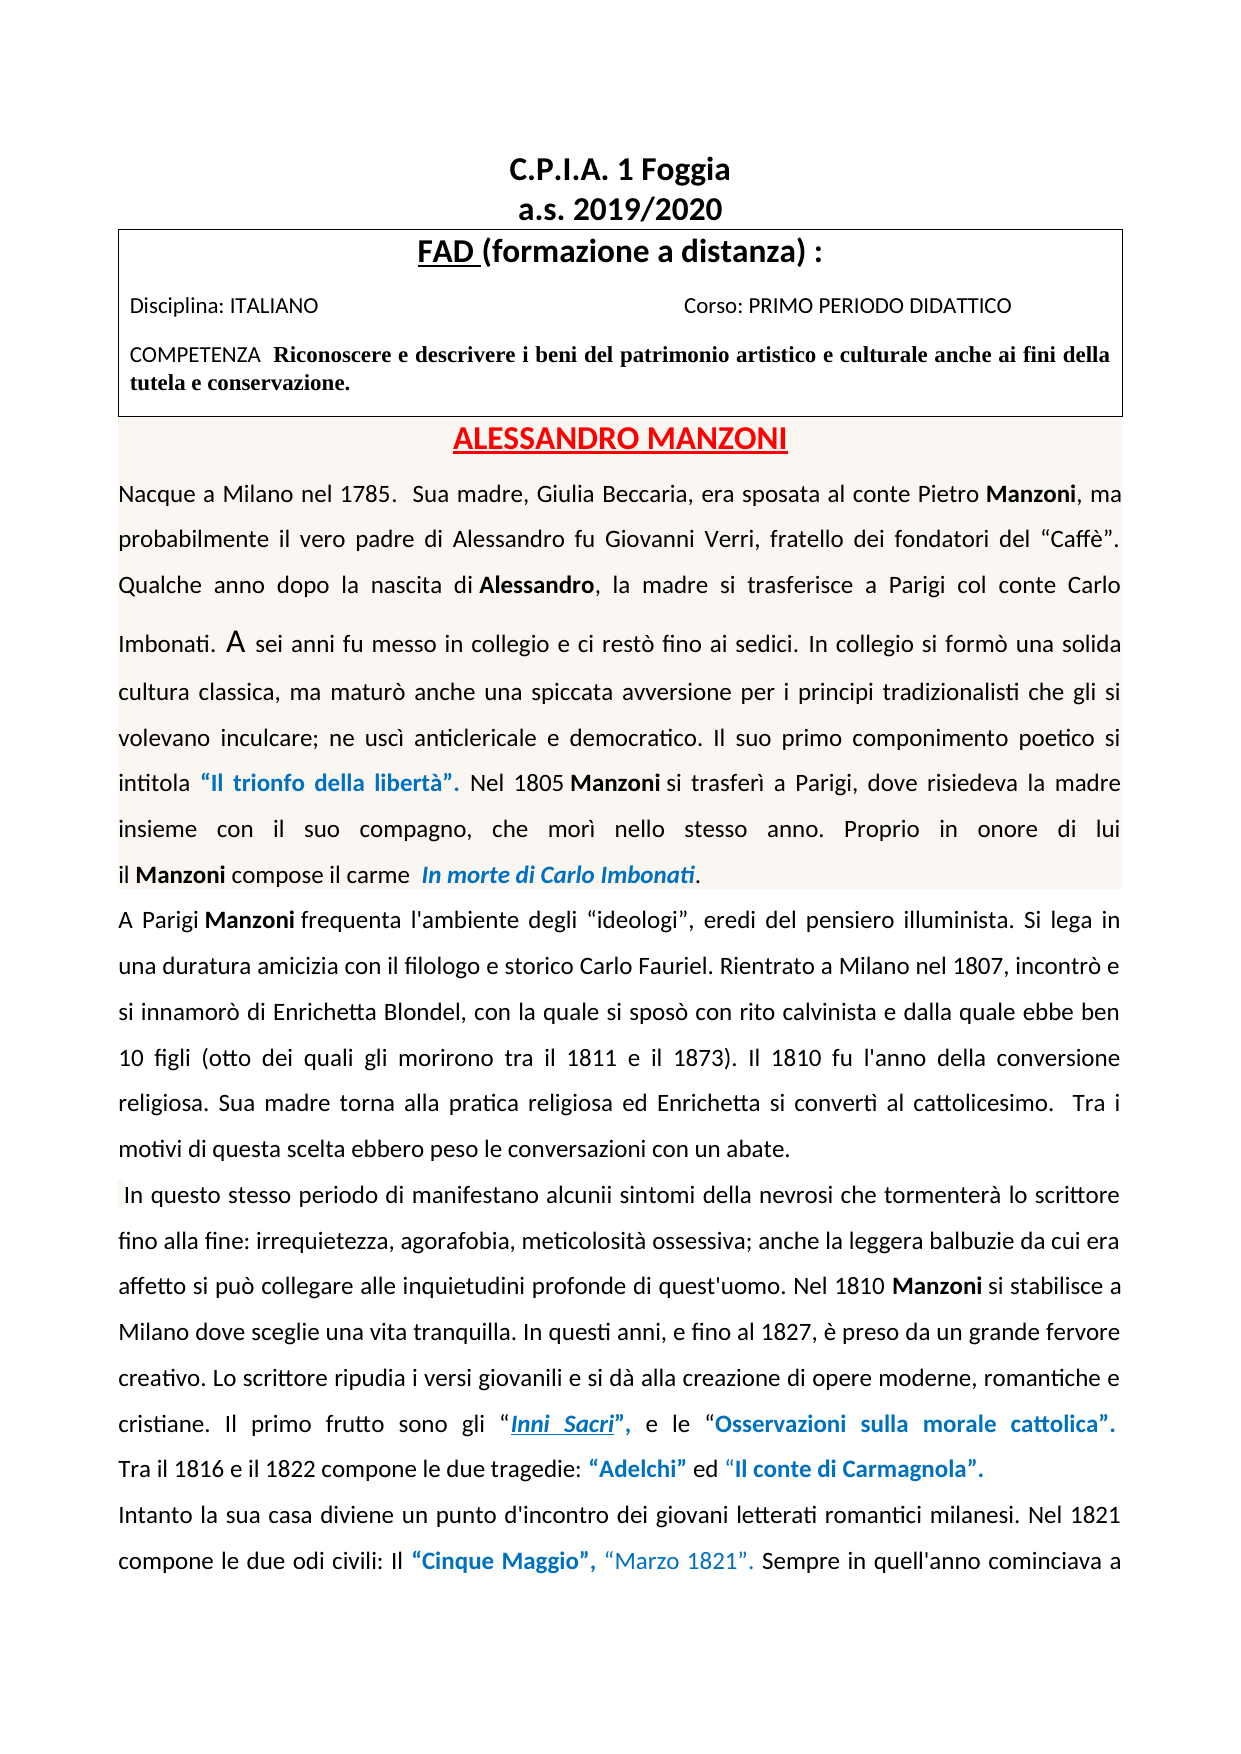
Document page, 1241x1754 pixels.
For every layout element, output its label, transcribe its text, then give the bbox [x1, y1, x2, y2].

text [118, 1499, 1122, 1575]
table_header FAD (formazione a distanza) : Disciplina: ITALIANO Corso: PRIMO PERIODO DIDATTICO COMPETENZA Riconoscere e descrivere i beni del patrimonio artistico e culturale anche ai fini della tutela e conservazione. [119, 230, 1122, 416]
text C.P.I.A. 1 Foggia [118, 148, 1122, 188]
text a.s. 2019/2020 [118, 188, 1122, 229]
text In questo stesso periodo di manifestano alcunii sintomi della nevrosi che tormenterà lo scrittore fino alla fine: irrequietezza, agorafobia, meticolosità ossessiva; anche la leggera balbuzie da cui era affetto si può collegare alle inquietudini profonde di quest'uomo. Nel 1810 Manzoni si stabilisce a Milano dove sceglie una vita tranquilla. In questi anni, e fino al 1827, è preso da un grande fervore creativo. Lo scrittore ripudia i versi giovanili e si dà alla creazione di opere moderne, romantiche e cristiane. Il primo frutto sono gli “Inni Sacri”, e le “Osservazioni sulla morale cattolica”. Tra il 1816 e il 1822 compone le due tragedie: “Adelchi” ed “Il conte di Carmagnola”. [118, 1179, 1122, 1484]
text Nacque a Milano nel 1785. Sua madre, Giulia Beccaria, era sposata al conte Pietro Manzoni, ma probabilmente il vero padre di Alessandro fu Giovanni Verri, fratello dei fondatori del “Caffè”. Qualche anno dopo la nascita di Alessandro, la madre si trasferisce a Parigi col conte Carlo Imbonati. A sei anni fu messo in collegio e ci restò fino ai sedici. In collegio si formò una solida cultura classica, ma maturò anche una spiccata avversione per i principi tradizionalisti che gli si volevano inculcare; ne uscì anticlericale e democratico. Il suo primo componimento poetico si intitola “Il trionfo della libertà”. Nel 1805 Manzoni si trasferì a Parigi, dove risiedeva la madre insieme con il suo compagno, che morì nello stesso anno. Proprio in onore di lui il Manzoni compose il carme In morte di Carlo Imbonati. [118, 554, 1122, 889]
text A Parigi Manzoni frequenta l'ambiente degli “ideologi”, eredi del pensiero illuminista. Si lega in una duratura amicizia con il filologo e storico Carlo Fauriel. Rientrato a Milano nel 1807, incontrò e si innamorò di Enrichetta Blondel, con la quale si sposò con rito calvinista e dalla quale ebbe ben 10 figli (otto dei quali gli morirono tra il 1811 e il 1873). Il 1810 fu l'anno della conversione religiosa. Sua madre torna alla pratica religiosa ed Enrichetta si convertì al cattolicesimo. Tra i motivi di questa scelta ebbero peso le conversazioni con un abate. [118, 905, 1122, 1164]
text ALESSANDRO MANZONi [118, 417, 1122, 457]
